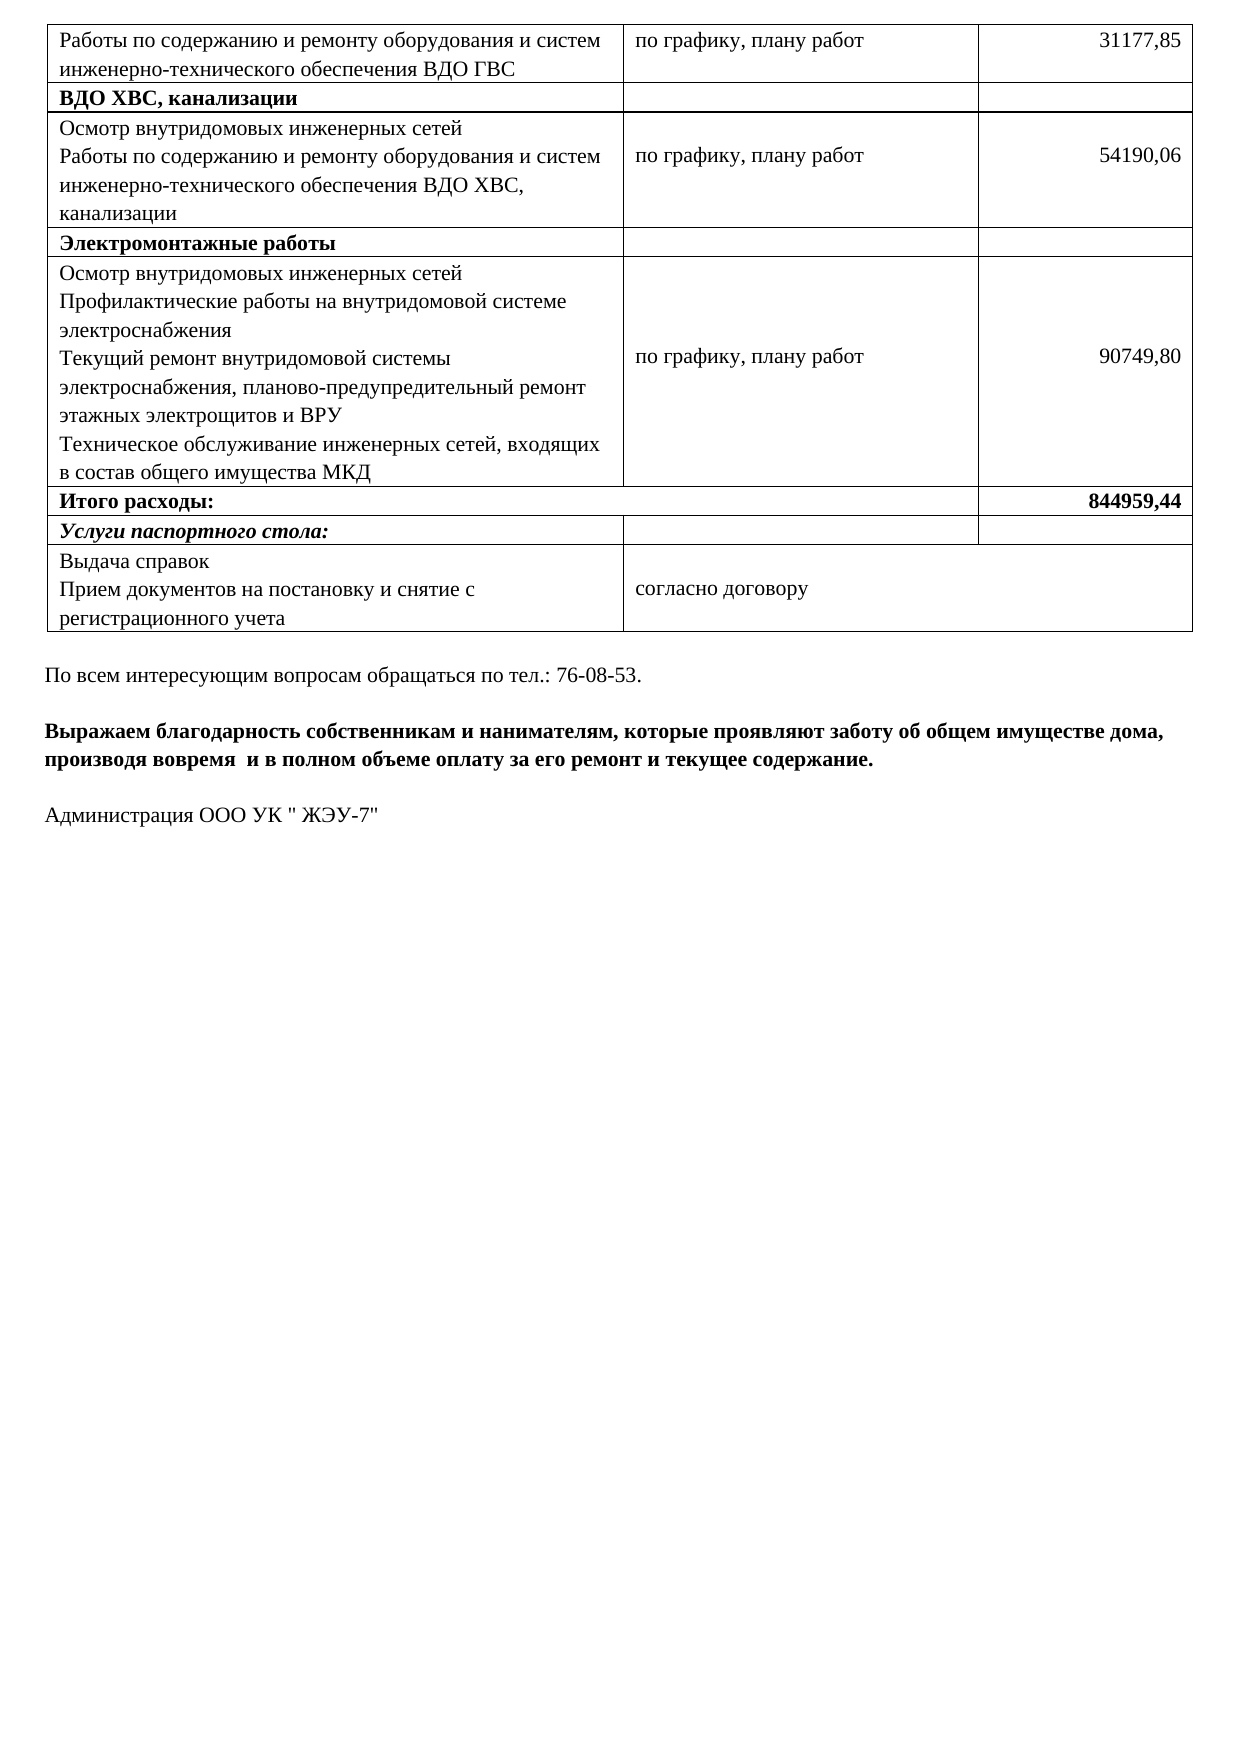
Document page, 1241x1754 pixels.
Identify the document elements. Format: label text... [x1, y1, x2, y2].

table_cell Выдача справок Прием документов на постановку и снятие с регистрационного учета [48, 545, 623, 631]
table_cell Осмотр внутридомовых инженерных сетей Профилактические работы на внутридомовой системе электроснабжения Текущий ремонт внутридомовой системы электроснабжения, планово-предупредительный ремонт этажных электрощитов и ВРУ Техническое обслуживание инженерных сетей, входящих в состав общего имущества МКД [48, 257, 623, 486]
table_cell 844959,44 [979, 487, 1192, 514]
table_cell 90749,80 [979, 257, 1192, 486]
table_cell 54190,06 [979, 113, 1192, 227]
table_cell [624, 228, 978, 256]
table_cell ВДО ХВС, канализации [48, 83, 623, 111]
table_cell [624, 83, 978, 111]
table_cell [624, 516, 978, 544]
table_cell Услуги паспортного стола: [48, 516, 623, 544]
table_cell Осмотр внутридомовых инженерных сетей Работы по содержанию и ремонту оборудования и систем инженерно-технического обеспечения ВДО ХВС, канализации [48, 113, 623, 227]
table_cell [624, 113, 978, 227]
text Администрация ООО УК " ЖЭУ-7" [44, 800, 1181, 828]
text По всем интересующим вопросам обращаться по тел.: 76-08-53. [44, 660, 1181, 688]
table_cell 31177,85 [979, 25, 1192, 82]
table_cell по графику, плану работ [624, 257, 978, 486]
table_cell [48, 25, 623, 82]
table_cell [624, 25, 978, 82]
table_cell [979, 228, 1192, 256]
table_cell согласно договору [624, 545, 1192, 631]
table_cell Электромонтажные работы [48, 228, 623, 256]
table_cell [979, 516, 1192, 544]
table_cell Итого расходы: [48, 487, 978, 514]
table_cell [979, 83, 1192, 111]
text Выражаем благодарность собственникам и нанимателям, которые проявляют заботу об общем имуществе дома, производя вовремя и в полном объеме оплату за его ремонт и текущее содержание. [44, 716, 1181, 772]
